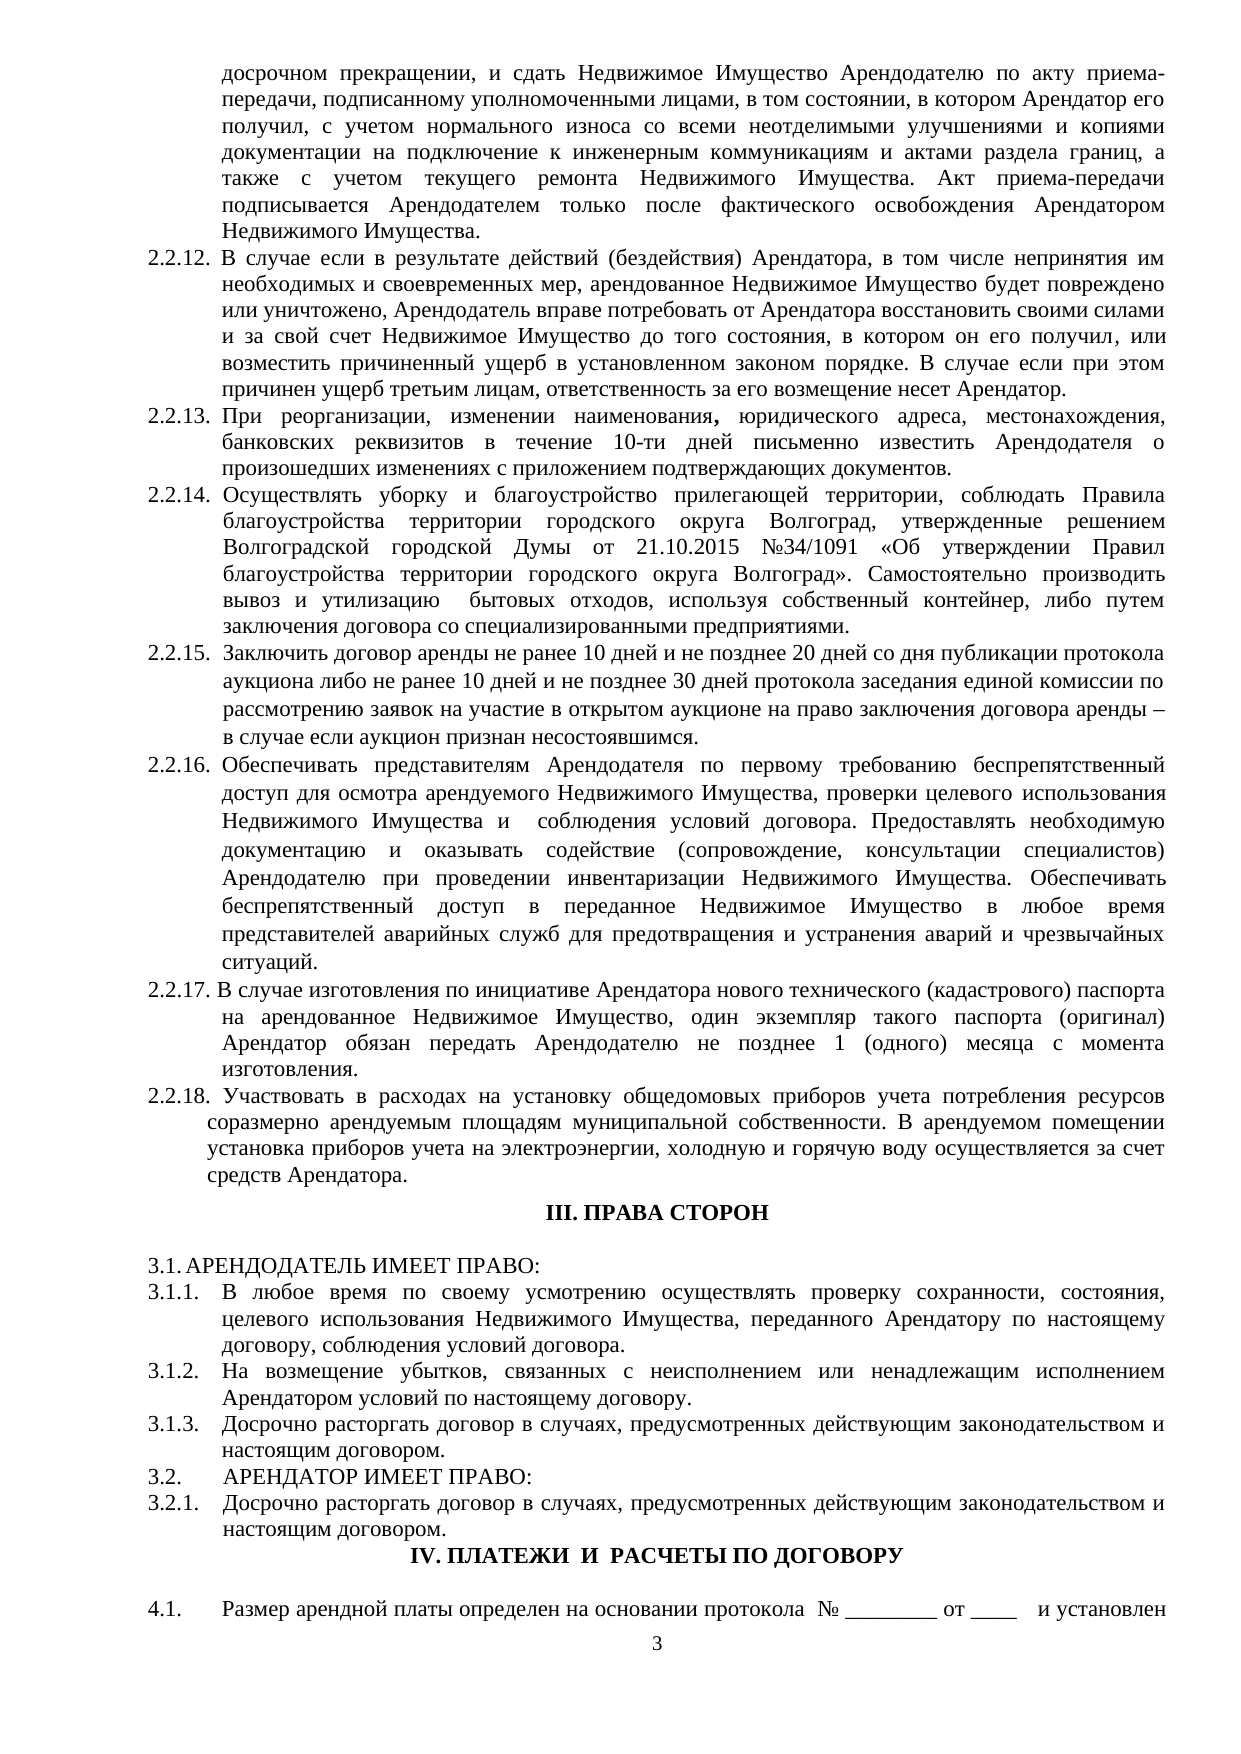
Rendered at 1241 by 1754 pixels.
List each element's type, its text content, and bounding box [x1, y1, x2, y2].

list АРЕНДАТОР ИМЕЕТ ПРАВО: [148, 1463, 1166, 1489]
text 2.2.18. Участвовать в расходах на установку общедомовых приборов учета потребления ресурсов соразмерно арендуемым площадям муниципальной собственности. В арендуемом помещении установка приборов учета на электроэнергии, холодную и горячую воду осуществляется за счет средств Арендатора. [148, 1082, 1166, 1187]
list Досрочно расторгать договор в случаях, предусмотренных действующим законодательством и настоящим договором. [148, 1489, 1166, 1542]
list Осуществлять уборку и благоустройство прилегающей территории, соблюдать Правила благоустройства территории городского округа Волгоград, утвержденные решением Волгоградской городской Думы от 21.10.2015 №34/1091 «Об утверждении Правил благоустройства территории городского округа Волгоград». Самостоятельно производить вывоз и утилизацию бытовых отходов, используя собственный контейнер, либо путем заключения договора со специализированными предприятиями. [148, 481, 1166, 639]
text 2.2.17. В случае изготовления по инициативе Арендатора нового технического (кадастрового) паспорта на арендованное Недвижимое Имущество, один экземпляр такого паспорта (оригинал) Арендатор обязан передать Арендодателю не позднее 1 (одного) месяца с момента изготовления. [148, 976, 1166, 1082]
text 2.2.12. В случае если в результате действий (бездействия) Арендатора, в том числе непринятия им необходимых и своевременных мер, арендованное Недвижимое Имущество будет повреждено или уничтожено, Арендодатель вправе потребовать от Арендатора восстановить своими силами и за свой счет Недвижимое Имущество до того состояния, в котором он его получил, или возместить причиненный ущерб в установленном законом порядке. В случае если при этом причинен ущерб третьим лицам, ответственность за его возмещение несет Арендатор. [148, 243, 1166, 402]
list АРЕНДОДАТЕЛЬ ИМЕЕТ ПРАВО: [148, 1252, 1166, 1278]
list Заключить договор аренды не ранее 10 дней и не позднее 20 дней со дня публикации протокола аукциона либо не ранее 10 дней и не позднее 30 дней протокола заседания единой комиссии по рассмотрению заявок на участие в открытом аукционе на право заключения договора аренды – в случае если аукцион признан несостоявшимся. [148, 639, 1166, 749]
text 2.2.13. При реорганизации, изменении наименования, юридического адреса, местонахождения, банковских реквизитов в течение 10-ти дней письменно известить Арендодателя о произошедших изменениях с приложением подтверждающих документов. [148, 402, 1166, 481]
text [148, 59, 1166, 243]
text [148, 1594, 1166, 1621]
list В любое время по своему усмотрению осуществлять проверку сохранности, состояния, целевого использования Недвижимого Имущества, переданного Арендатору по настоящему договору, соблюдения условий договора. [148, 1278, 1166, 1357]
list Досрочно расторгать договор в случаях, предусмотренных действующим законодательством и настоящим договором. [148, 1410, 1166, 1463]
text IV. ПЛАТЕЖИ И РАСЧЕТЫ ПО ДОГОВОРУ [148, 1542, 1166, 1568]
list На возмещение убытков, связанных с неисполнением или ненадлежащим исполнением Арендатором условий по настоящему договору. [148, 1357, 1166, 1410]
text 2.2.16. Обеспечивать представителям Арендодателя по первому требованию беспрепятственный доступ для осмотра арендуемого Недвижимого Имущества, проверки целевого использования Недвижимого Имущества и соблюдения условий договора. Предоставлять необходимую документацию и оказывать содействие (сопровождение, консультации специалистов) Арендодателю при проведении инвентаризации Недвижимого Имущества. Обеспечивать беспрепятственный доступ в переданное Недвижимое Имущество в любое время представителей аварийных служб для предотвращения и устранения аварий и чрезвычайных ситуаций. [148, 751, 1166, 974]
text III. ПРАВА СТОРОН [148, 1199, 1166, 1226]
